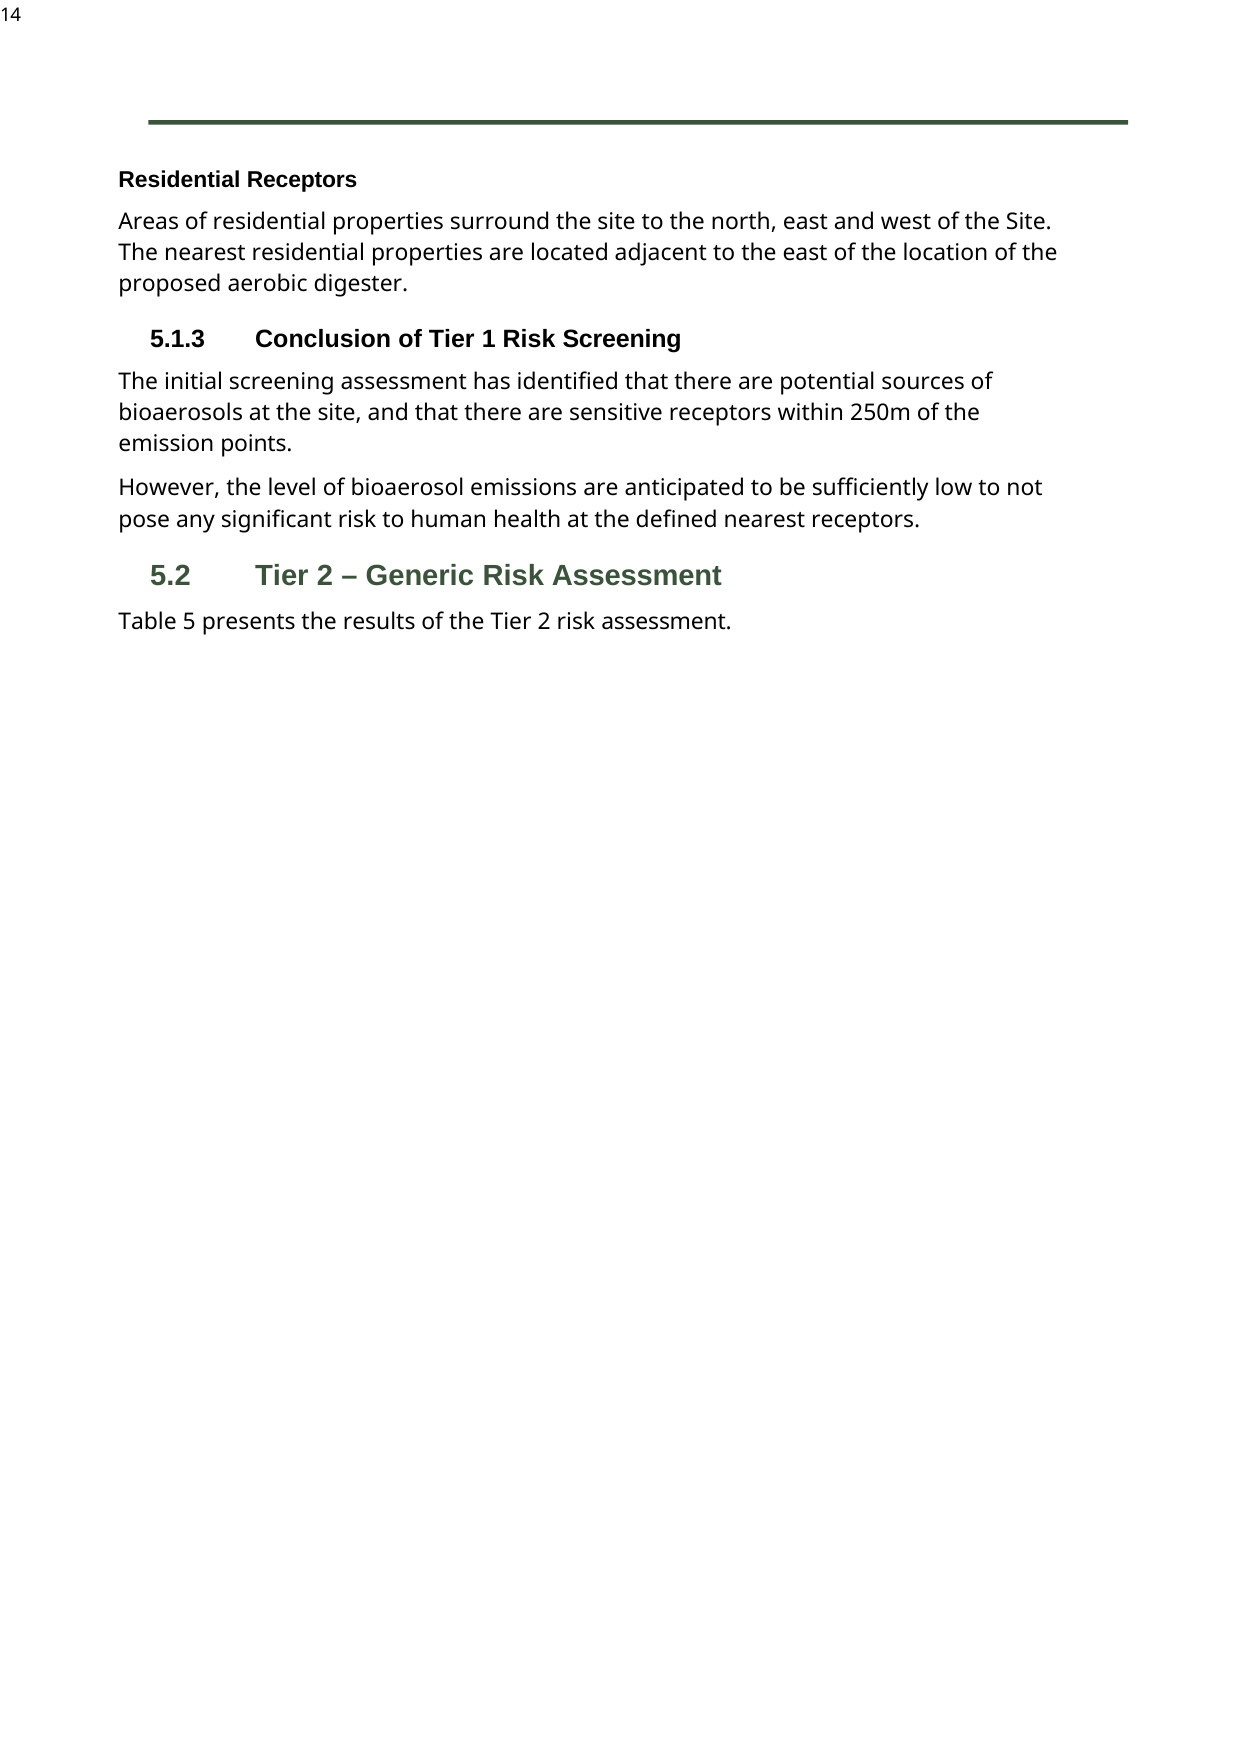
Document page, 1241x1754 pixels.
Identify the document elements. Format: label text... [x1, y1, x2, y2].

text However, the level of bioaerosol emissions are anticipated to be sufficiently low to not pose any significant risk to human health at the defined nearest receptors. [118, 471, 1093, 534]
text The initial screening assessment has identified that there are potential sources of bioaerosols at the site, and that there are sensitive receptors within 250m of the emission points. [118, 365, 1078, 458]
list Tier 2 – Generic Risk Assessment [150, 558, 1093, 592]
text Table 5 presents the results of the Tier 2 risk assessment. [118, 605, 1093, 636]
text Residential Receptors [118, 166, 1093, 192]
text Areas of residential properties surround the site to the north, east and west of the Site. The nearest residential properties are located adjacent to the east of the location of the proposed aerobic digester. [118, 205, 1093, 298]
list Conclusion of Tier 1 Risk Screening [150, 323, 1093, 352]
